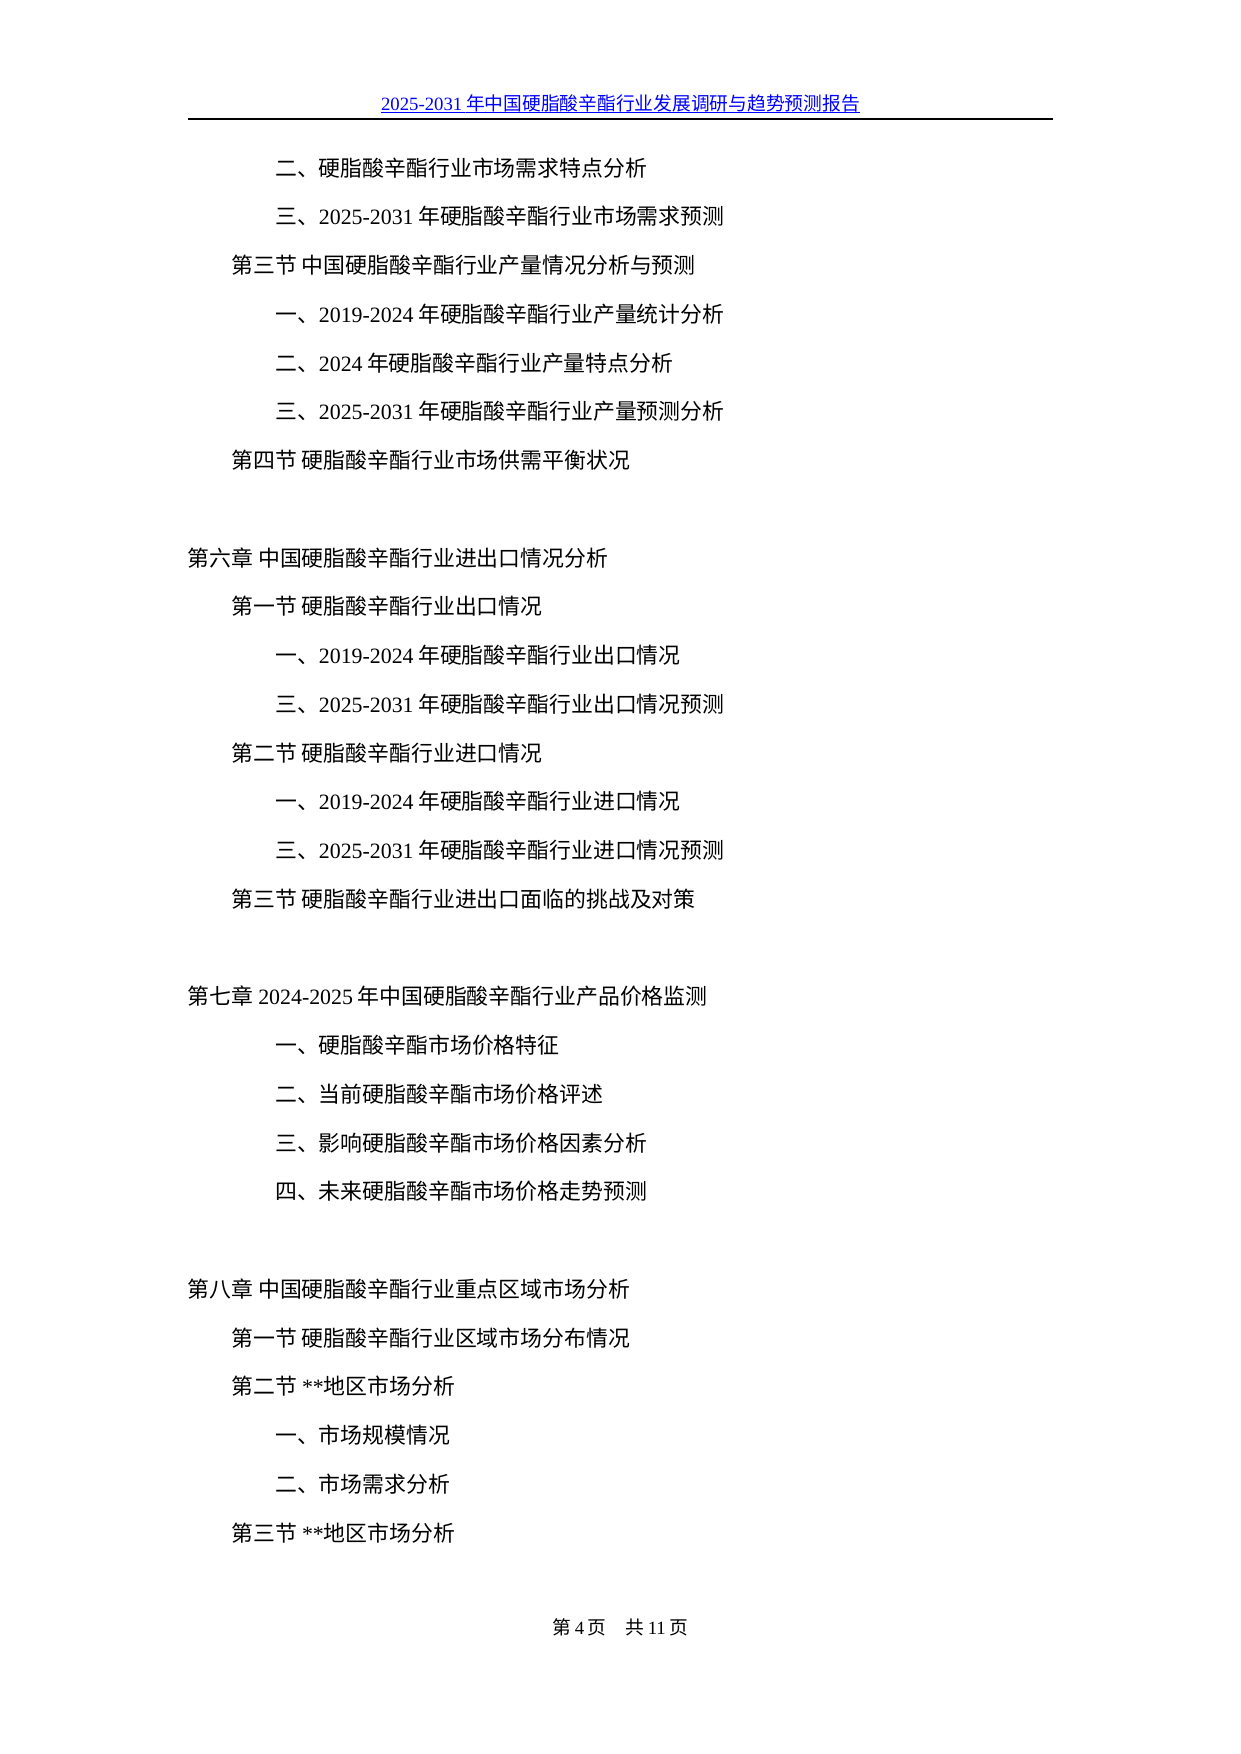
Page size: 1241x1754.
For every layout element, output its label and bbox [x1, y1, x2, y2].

text [187, 150, 1053, 1548]
